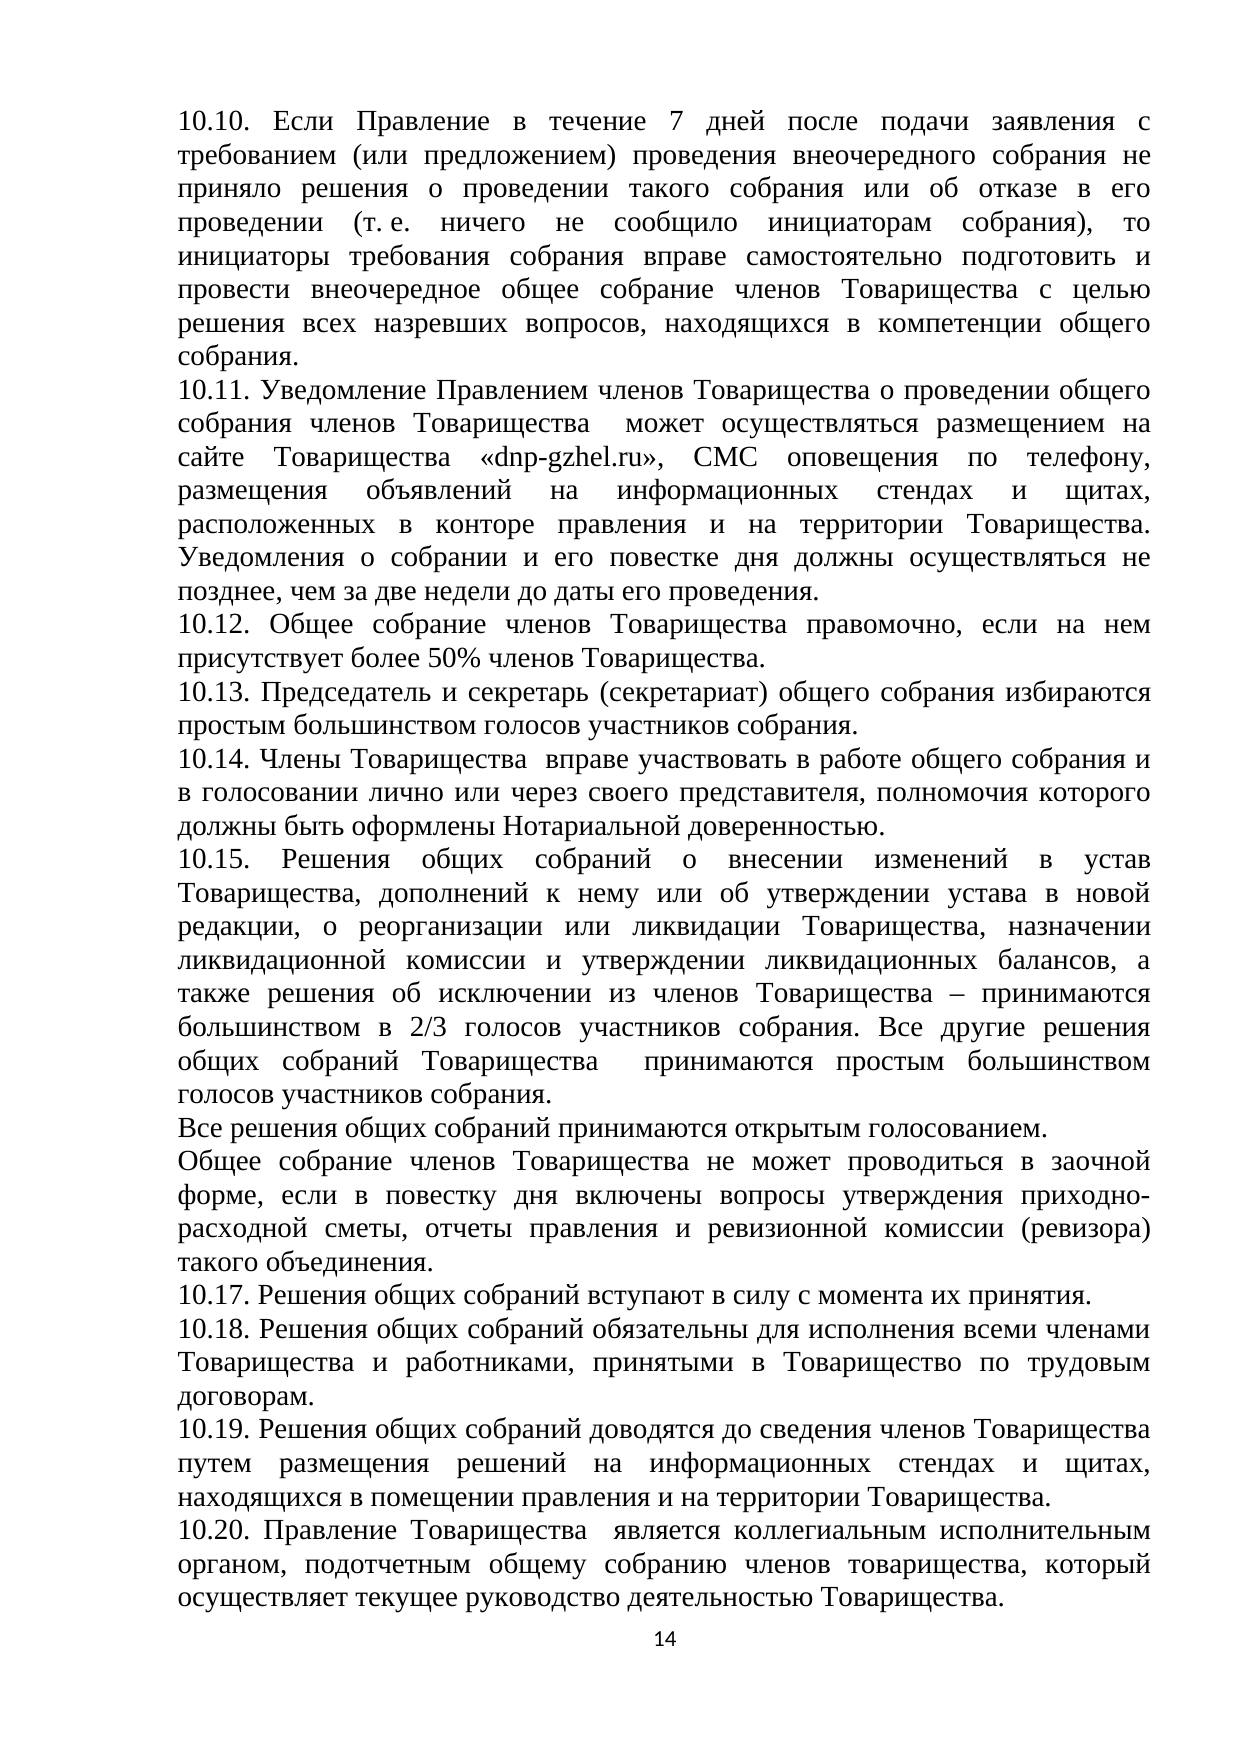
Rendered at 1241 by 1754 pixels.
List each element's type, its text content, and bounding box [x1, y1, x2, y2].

text 10.12. Общее собрание членов Товарищества правомочно, если на нем присутствует более 50% членов Товарищества. [177, 607, 1152, 674]
text Все решения общих собраний принимаются открытым голосованием. [177, 1110, 1152, 1143]
text 10.13. Председатель и секретарь (секретариат) общего собрания избираются простым большинством голосов участников собрания. [177, 674, 1152, 741]
text 10.18. Решения общих собраний обязательны для исполнения всеми членами Товарищества и работниками, принятыми в Товарищество по трудовым договорам. [177, 1311, 1152, 1412]
text 10.15. Решения общих собраний о внесении изменений в устав Товарищества, дополнений к нему или об утверждении устава в новой редакции, о реорганизации или ликвидации Товарищества, назначении ликвидационной комиссии и утверждении ликвидационных балансов, а также решения об исключении из членов Товарищества – принимаются большинством в 2/3 голосов участников собрания. Все другие решения общих собраний Товарищества принимаются простым большинством голосов участников собрания. [177, 841, 1152, 1110]
text 10.14. Члены Товарищества вправе участвовать в работе общего собрания и в голосовании лично или через своего представителя, полномочия которого должны быть оформлены Нотариальной доверенностью. [177, 741, 1152, 841]
text 10.17. Решения общих собраний вступают в силу с момента их принятия. [177, 1277, 1152, 1311]
text 10.20. Правление Товарищества является коллегиальным исполнительным органом, подотчетным общему собранию членов товарищества, который осуществляет текущее руководство деятельностью Товарищества. [177, 1512, 1152, 1613]
text 10.10. Если Правление в течение 7 дней после подачи заявления с требованием (или предложением) проведения внеочередного собрания не приняло решения о проведении такого собрания или об отказе в его проведении (т. е. ничего не сообщило инициаторам собрания), то инициаторы требования собрания вправе самостоятельно подготовить и провести внеочередное общее собрание членов Товарищества с целью решения всех назревших вопросов, находящихся в компетенции общего собрания. [177, 103, 1152, 372]
text 10.11. Уведомление Правлением членов Товарищества о проведении общего собрания членов Товарищества может осуществляться размещением на сайте Товарищества «dnp-gzhel.ru», СМС оповещения по телефону, размещения объявлений на информационных стендах и щитах, расположенных в конторе правления и на территории Товарищества. Уведомления о собрании и его повестке дня должны осуществляться не позднее, чем за две недели до даты его проведения. [177, 372, 1152, 607]
text Общее собрание членов Товарищества не может проводиться в заочной форме, если в повестку дня включены вопросы утверждения приходно-расходной сметы, отчеты правления и ревизионной комиссии (ревизора) такого объединения. [177, 1143, 1152, 1277]
text 10.19. Решения общих собраний доводятся до сведения членов Товарищества путем размещения решений на информационных стендах и щитах, находящихся в помещении правления и на территории Товарищества. [177, 1412, 1152, 1512]
